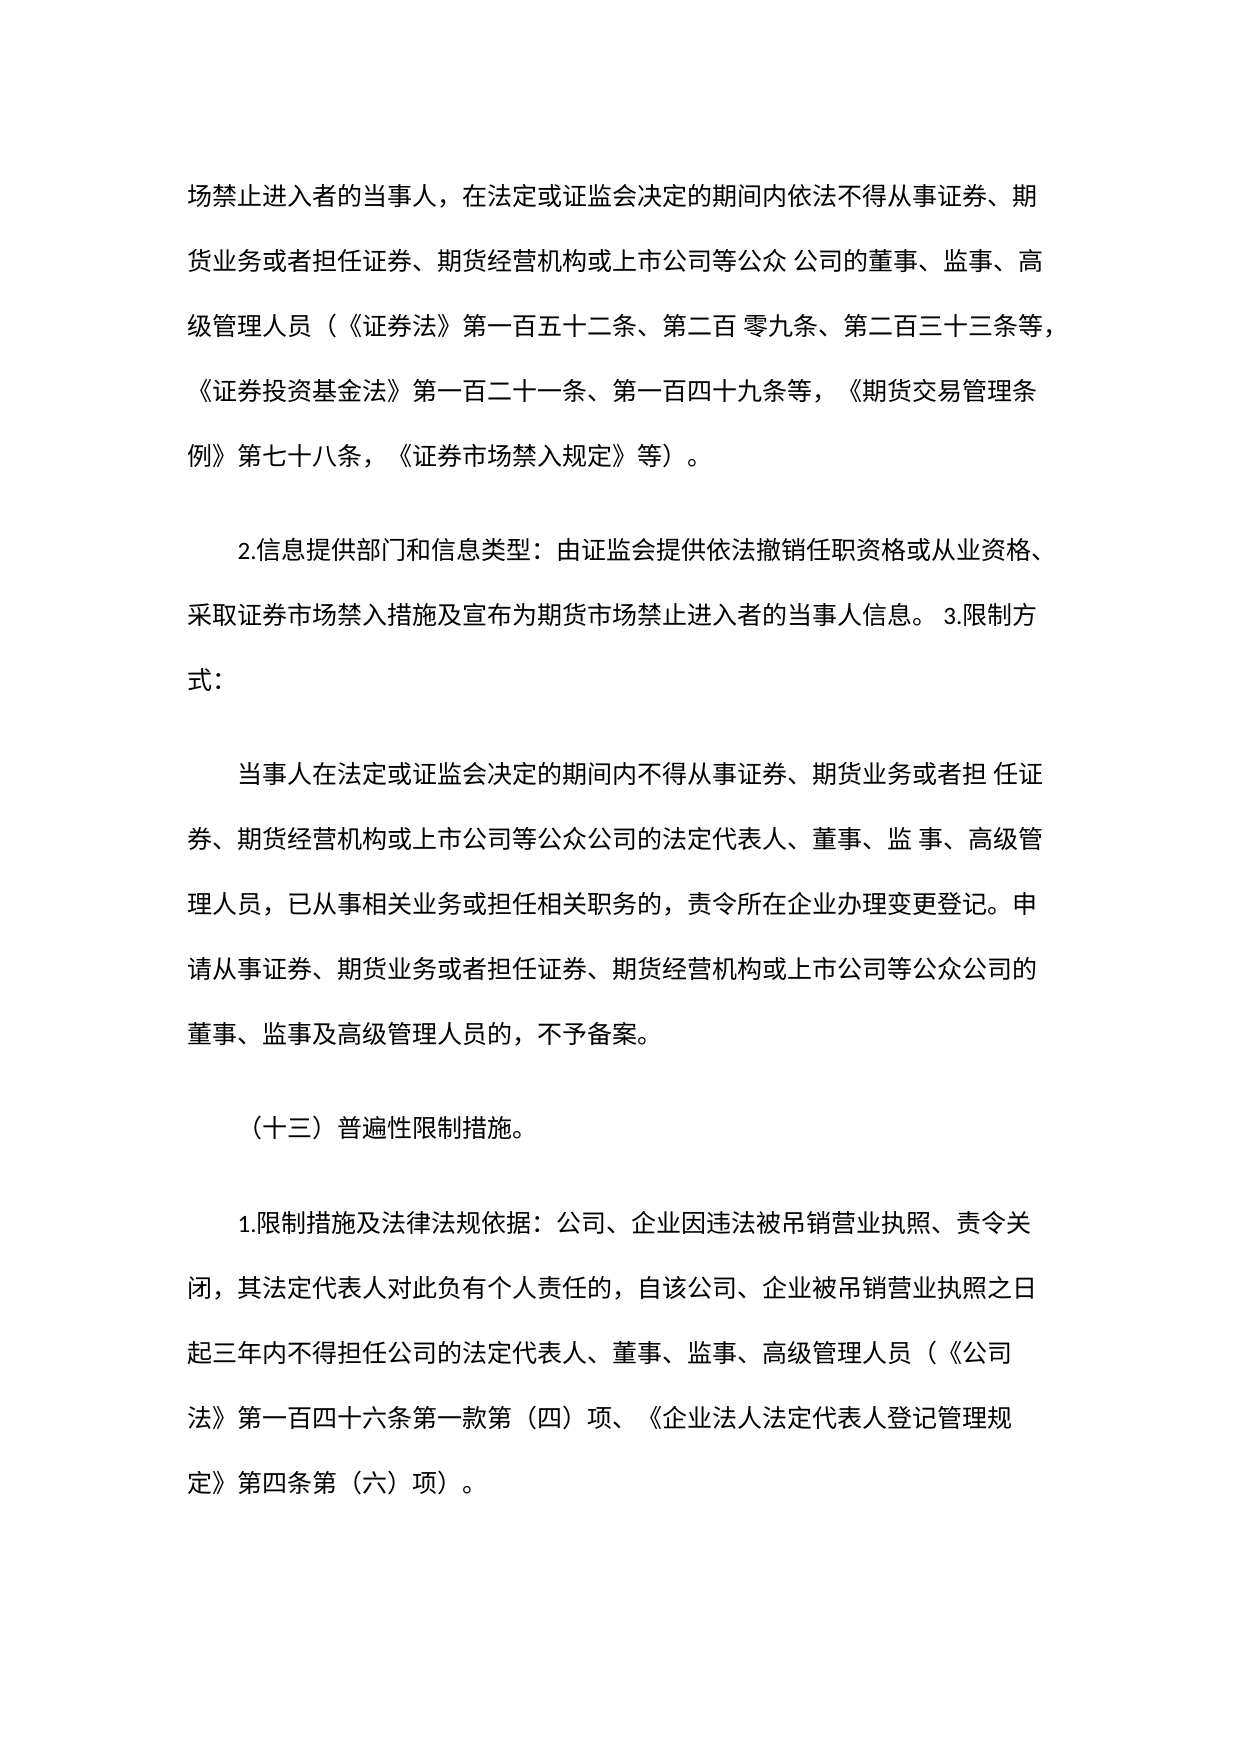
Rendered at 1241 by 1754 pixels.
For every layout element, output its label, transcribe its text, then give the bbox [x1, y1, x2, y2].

text （十三）普遍性限制措施。 [187, 1094, 1053, 1159]
text 2.信息提供部门和信息类型：由证监会提供依法撤销任职资格或从业资格、采取证券市场禁入措施及宣布为期货市场禁止进入者的当事人信息。 3.限制方式： [187, 516, 1053, 711]
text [187, 162, 1053, 487]
text 1.限制措施及法律法规依据：公司、企业因违法被吊销营业执照、责令关闭，其法定代表人对此负有个人责任的，自该公司、企业被吊销营业执照之日起三年内不得担任公司的法定代表人、董事、监事、高级管理人员（《公司法》第一百四十六条第一款第（四）项、《企业法人法定代表人登记管理规定》第四条第（六）项）。 [187, 1189, 1053, 1514]
text 当事人在法定或证监会决定的期间内不得从事证券、期货业务或者担 任证券、期货经营机构或上市公司等公众公司的法定代表人、董事、监 事、高级管理人员，已从事相关业务或担任相关职务的，责令所在企业办理变更登记。申请从事证券、期货业务或者担任证券、期货经营机构或上市公司等公众公司的董事、监事及高级管理人员的，不予备案。 [187, 740, 1053, 1065]
